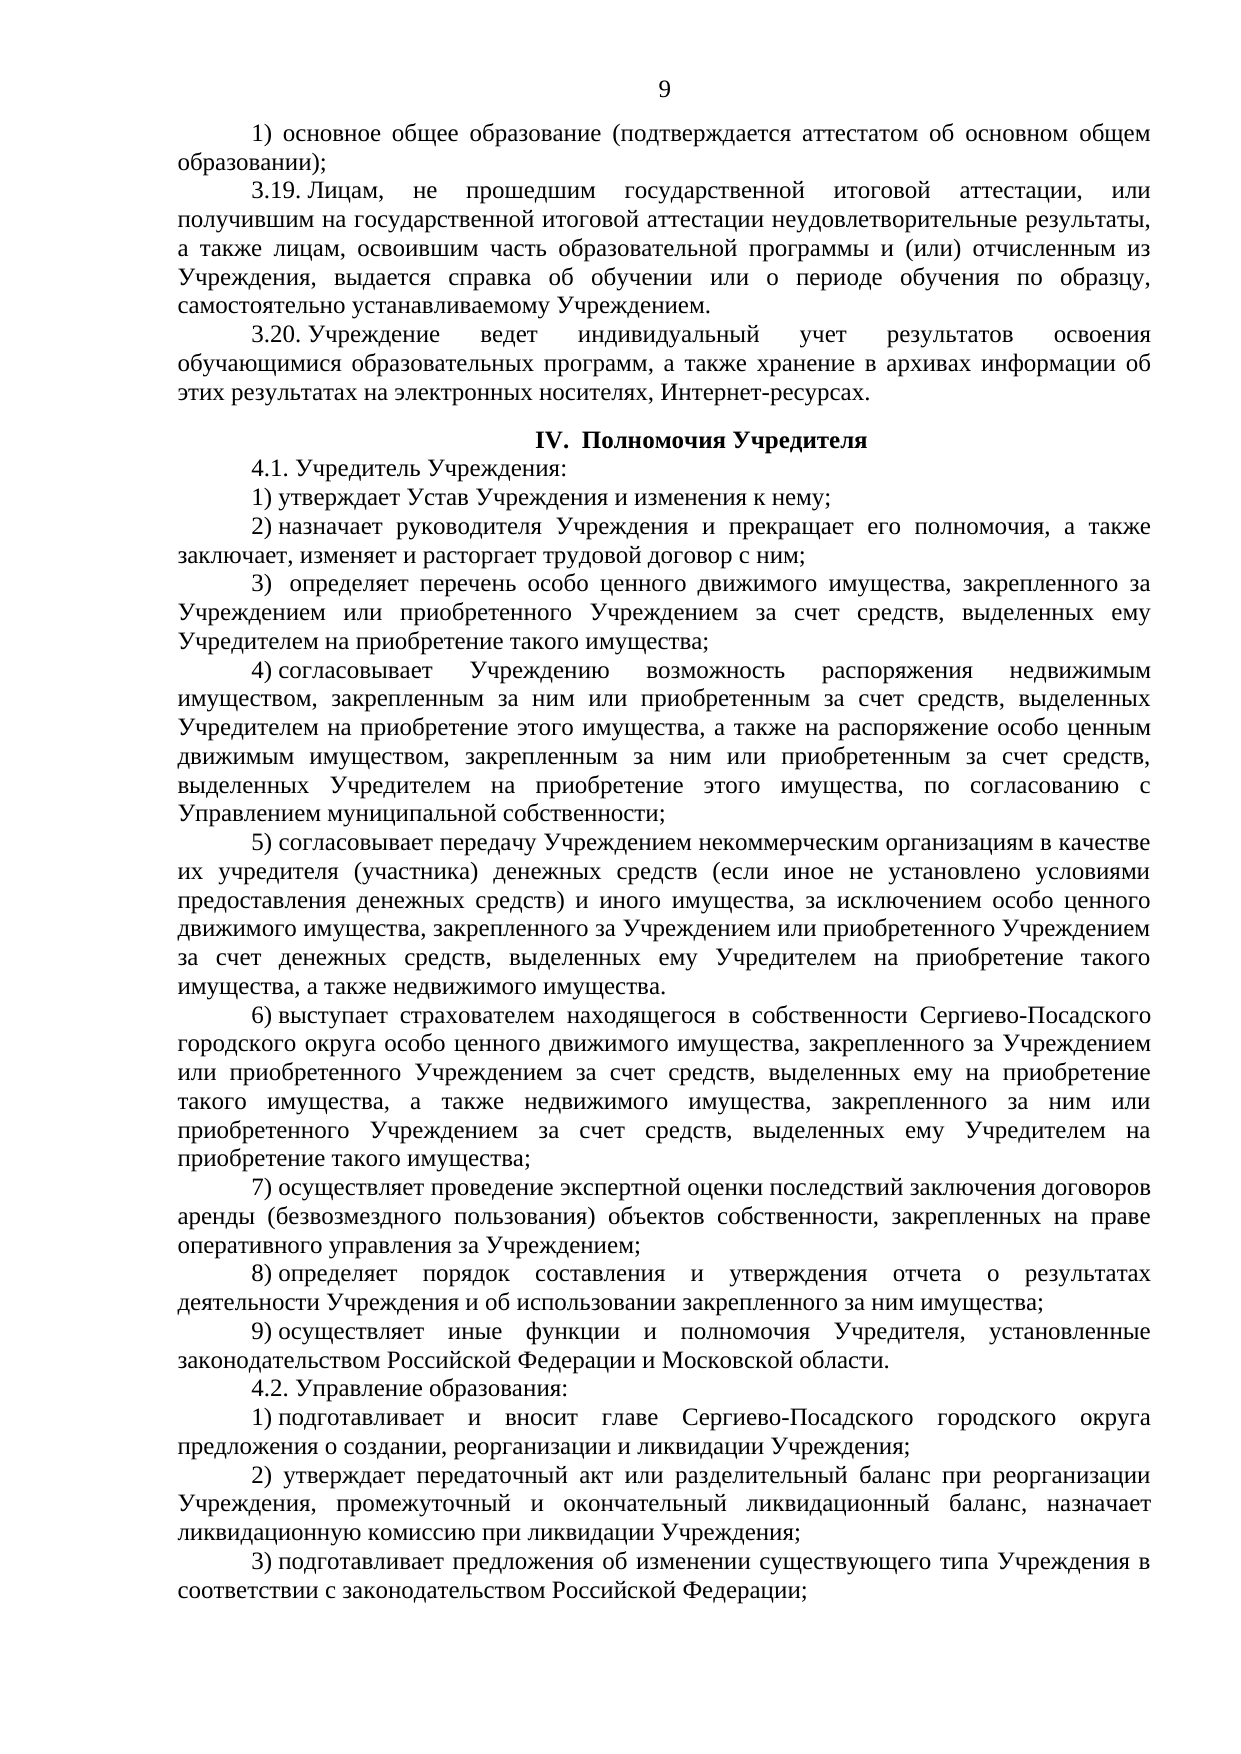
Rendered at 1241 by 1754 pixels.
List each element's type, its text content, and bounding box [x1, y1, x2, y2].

text 3) подготавливает предложения об изменении существующего типа Учреждения в соответствии с законодательством Российской Федерации; [177, 1546, 1152, 1603]
text 4.1. Учредитель Учреждения: [177, 453, 1152, 482]
text 3.20. Учреждение ведет индивидуальный учет результатов освоения обучающимися образовательных программ, а также хранение в архивах информации об этих результатах на электронных носителях, Интернет-ресурсах. [177, 319, 1152, 406]
text 5) согласовывает передачу Учреждением некоммерческим организациям в качестве их учредителя (участника) денежных средств (если иное не установлено условиями предоставления денежных средств) и иного имущества, за исключением особо ценного движимого имущества, закрепленного за Учреждением или приобретенного Учреждением за счет денежных средств, выделенных ему Учредителем на приобретение такого имущества, а также недвижимого имущества. [177, 827, 1151, 1000]
text 1) подготавливает и вносит главе Сергиево-Посадского городского округа предложения о создании, реорганизации и ликвидации Учреждения; [177, 1402, 1152, 1460]
text 7) осуществляет проведение экспертной оценки последствий заключения договоров аренды (безвозмездного пользования) объектов собственности, закрепленных на праве оперативного управления за Учреждением; [177, 1172, 1152, 1258]
text 1) утверждает Устав Учреждения и изменения к нему; [177, 482, 1152, 511]
text 3) определяет перечень особо ценного движимого имущества, закрепленного за Учреждением или приобретенного Учреждением за счет средств, выделенных ему Учредителем на приобретение такого имущества; [177, 568, 1152, 655]
text 8) определяет порядок составления и утверждения отчета о результатах деятельности Учреждения и об использовании закрепленного за ним имущества; [177, 1258, 1152, 1316]
text 4) согласовывает Учреждению возможность распоряжения недвижимым имуществом, закрепленным за ним или приобретенным за счет средств, выделенных Учредителем на приобретение этого имущества, а также на распоряжение особо ценным движимым имуществом, закрепленным за ним или приобретенным за счет средств, выделенных Учредителем на приобретение этого имущества, по согласованию с Управлением муниципальной собственности; [177, 655, 1152, 827]
text 3.19. Лицам, не прошедшим государственной итоговой аттестации, или получившим на государственной итоговой аттестации неудовлетворительные результаты, а также лицам, освоившим часть образовательной программы и (или) отчисленным из Учреждения, выдается справка об обучении или о периоде обучения по образцу, самостоятельно устанавливаемому Учреждением. [177, 176, 1152, 319]
text 2) назначает руководителя Учреждения и прекращает его полномочия, а также заключает, изменяет и расторгает трудовой договор с ним; [177, 511, 1152, 568]
text 6) выступает страхователем находящегося в собственности Сергиево-Посадского городского округа особо ценного движимого имущества, закрепленного за Учреждением или приобретенного Учреждением за счет средств, выделенных ему на приобретение такого имущества, а также недвижимого имущества, закрепленного за ним или приобретенного Учреждением за счет средств, выделенных ему Учредителем на приобретение такого имущества; [177, 1000, 1152, 1172]
text IV. Полномочия Учредителя [177, 425, 1152, 453]
text 1) основное общее образование (подтверждается аттестатом об основном общем образовании); [177, 118, 1152, 176]
text 2) утверждает передаточный акт или разделительный баланс при реорганизации Учреждения, промежуточный и окончательный ликвидационный баланс, назначает ликвидационную комиссию при ликвидации Учреждения; [177, 1460, 1152, 1546]
text 4.2. Управление образования: [177, 1373, 1152, 1402]
text 9) осуществляет иные функции и полномочия Учредителя, установленные законодательством Российской Федерации и Московской области. [177, 1316, 1152, 1373]
